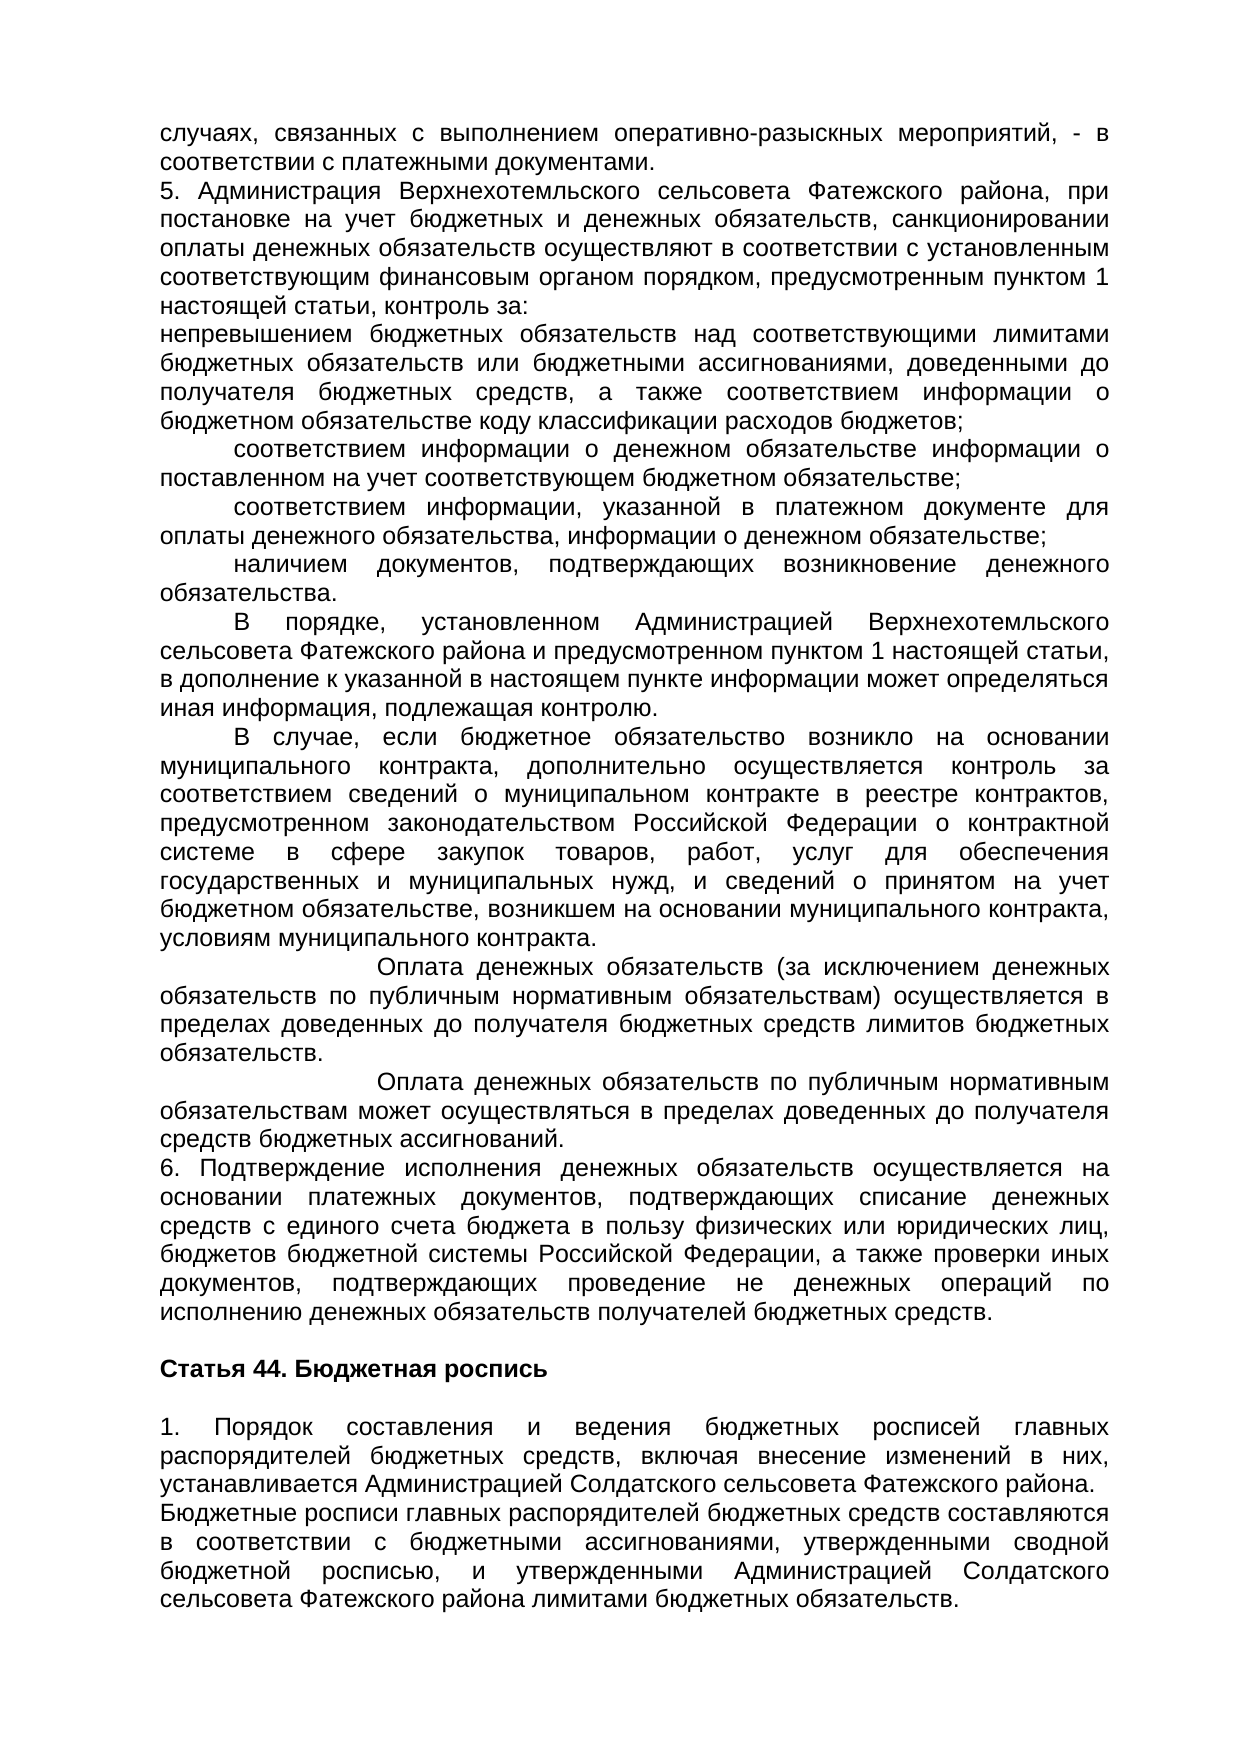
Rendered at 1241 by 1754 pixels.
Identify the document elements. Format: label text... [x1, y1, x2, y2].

text наличием документов, подтверждающих возникновение денежного обязательства. [159, 549, 1110, 607]
text соответствием информации, указанной в платежном документе для оплаты денежного обязательства, информации о денежном обязательстве; [159, 492, 1110, 549]
text 6. Подтверждение исполнения денежных обязательств осуществляется на основании платежных документов, подтверждающих списание денежных средств с единого счета бюджета в пользу физических или юридических лиц, бюджетов бюджетной системы Российской Федерации, а также проверки иных документов, подтверждающих проведение не денежных операций по исполнению денежных обязательств получателей бюджетных средств. [159, 1153, 1110, 1326]
text Статья 44. Бюджетная роспись [159, 1354, 1110, 1383]
text Оплата денежных обязательств (за исключением денежных обязательств по публичным нормативным обязательствам) осуществляется в пределах доведенных до получателя бюджетных средств лимитов бюджетных обязательств. [159, 952, 1110, 1067]
text 5. Администрация Верхнехотемльского сельсовета Фатежского района, при постановке на учет бюджетных и денежных обязательств, санкционировании оплаты денежных обязательств осуществляют в соответствии с установленным соответствующим финансовым органом порядком, предусмотренным пунктом 1 настоящей статьи, контроль за: [159, 176, 1110, 319]
text соответствием информации о денежном обязательстве информации о поставленном на учет соответствующем бюджетном обязательстве; [159, 434, 1110, 492]
text Бюджетные росписи главных распорядителей бюджетных средств составляются в соответствии с бюджетными ассигнованиями, утвержденными сводной бюджетной росписью, и утвержденными Администрацией Солдатского сельсовета Фатежского района лимитами бюджетных обязательств. [159, 1498, 1110, 1613]
text Оплата денежных обязательств по публичным нормативным обязательствам может осуществляться в пределах доведенных до получателя средств бюджетных ассигнований. [159, 1067, 1110, 1153]
text непревышением бюджетных обязательств над соответствующими лимитами бюджетных обязательств или бюджетными ассигнованиями, доведенными до получателя бюджетных средств, а также соответствием информации о бюджетном обязательстве коду классификации расходов бюджетов; [159, 319, 1110, 434]
text В порядке, установленном Администрацией Верхнехотемльского сельсовета Фатежского района и предусмотренном пунктом 1 настоящей статьи, в дополнение к указанной в настоящем пункте информации может определяться иная информация, подлежащая контролю. [159, 607, 1110, 722]
text В случае, если бюджетное обязательство возникло на основании муниципального контракта, дополнительно осуществляется контроль за соответствием сведений о муниципальном контракте в реестре контрактов, предусмотренном законодательством Российской Федерации о контрактной системе в сфере закупок товаров, работ, услуг для обеспечения государственных и муниципальных нужд, и сведений о принятом на учет бюджетном обязательстве, возникшем на основании муниципального контракта, условиям муниципального контракта. [159, 722, 1110, 952]
text 1. Порядок составления и ведения бюджетных росписей главных распорядителей бюджетных средств, включая внесение изменений в них, устанавливается Администрацией Солдатского сельсовета Фатежского района. [159, 1412, 1110, 1498]
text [159, 118, 1110, 176]
